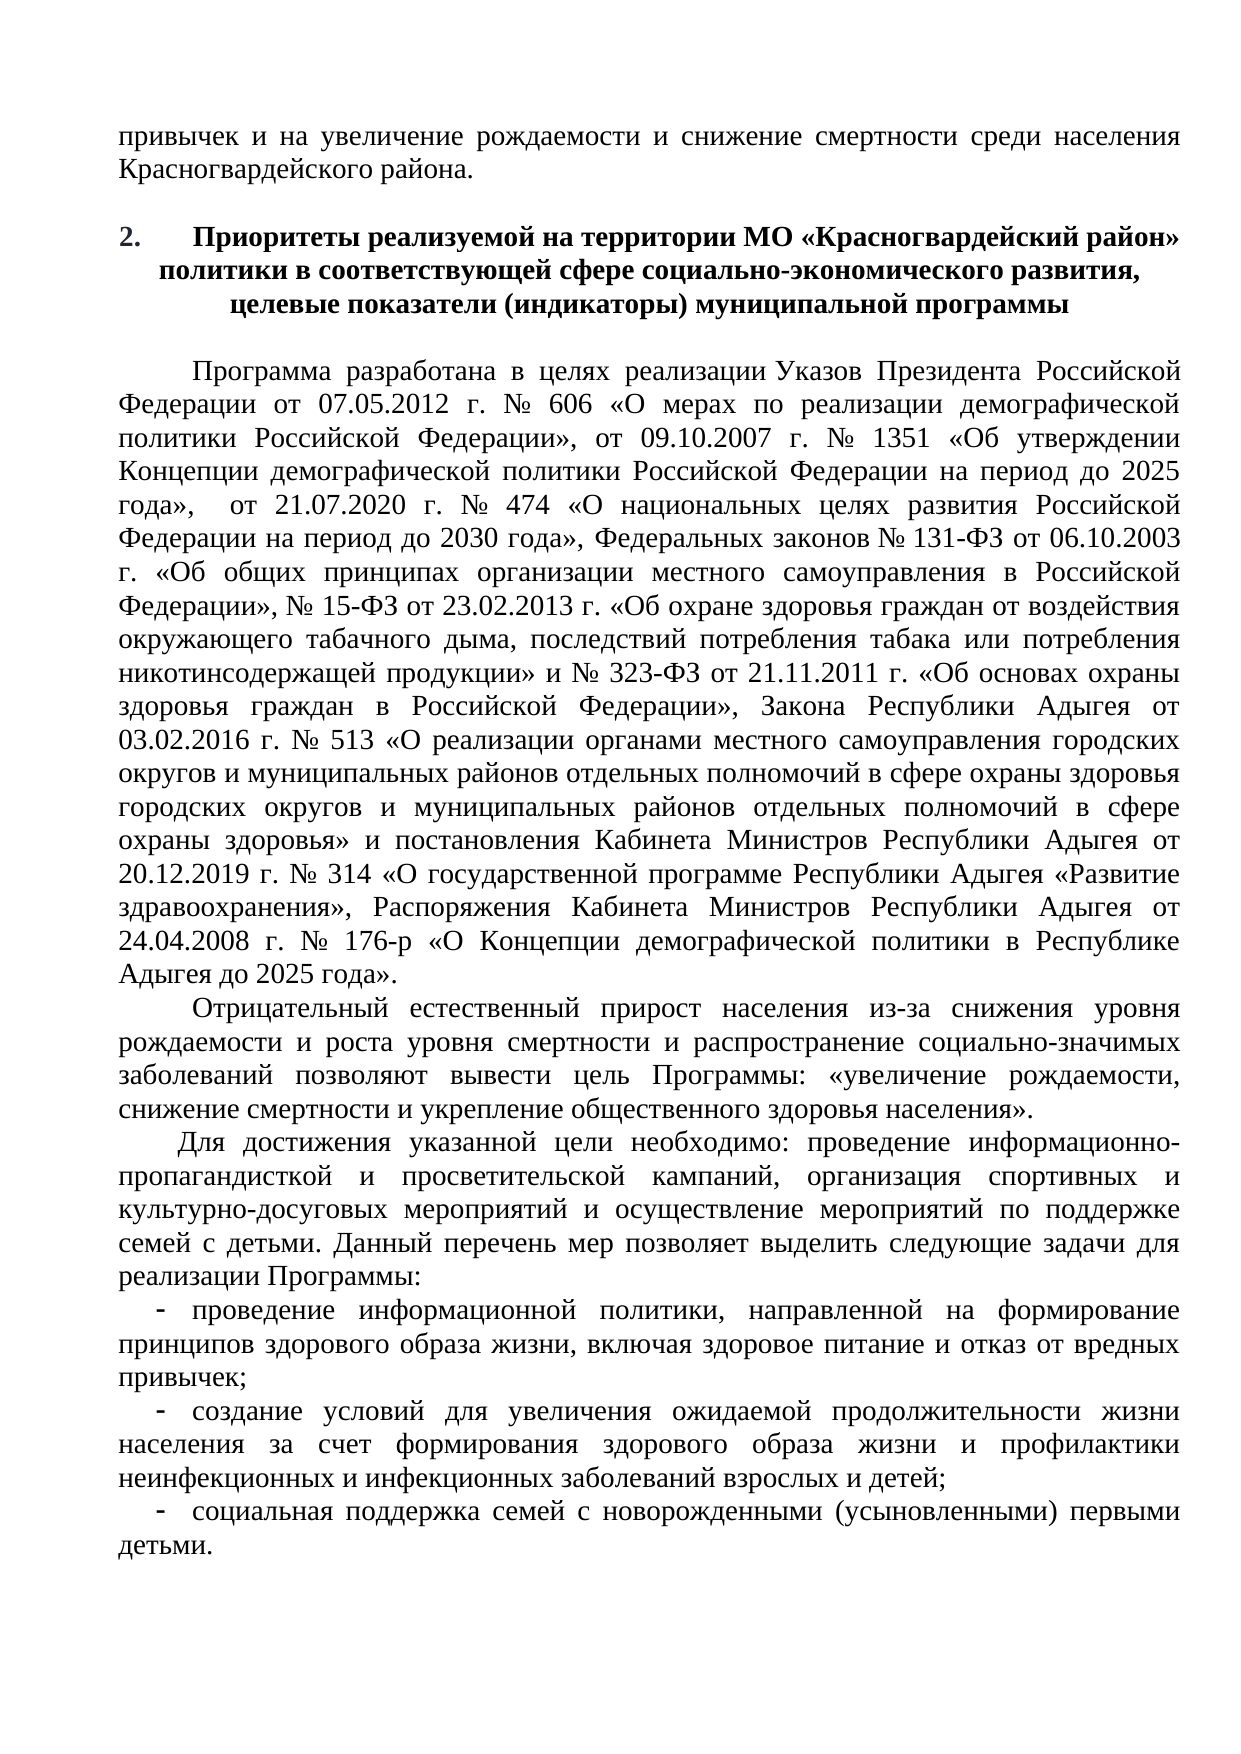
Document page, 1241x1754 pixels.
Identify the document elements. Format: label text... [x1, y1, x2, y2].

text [118, 118, 1181, 185]
text Отрицательный естественный прирост населения из-за снижения уровня рождаемости и роста уровня смертности и распространение социально-значимых заболеваний позволяют вывести цель Программы: «увеличение рождаемости, снижение смертности и укрепление общественного здоровья населения». [118, 990, 1181, 1124]
text Для достижения указанной цели необходимо: проведение информационно-пропагандисткой и просветительской кампаний, организация спортивных и культурно-досуговых мероприятий и осуществление мероприятий по поддержке семей с детьми. Данный перечень мер позволяет выделить следующие задачи для реализации Программы: [118, 1124, 1181, 1292]
list проведение информационной политики, направленной на формирование принципов здорового образа жизни, включая здоровое питание и отказ от вредных привычек; [118, 1292, 1181, 1393]
list создание условий для увеличения ожидаемой продолжительности жизни населения за счет формирования здорового образа жизни и профилактики неинфекционных и инфекционных заболеваний взрослых и детей; [118, 1393, 1181, 1493]
text Программа разработана в целях реализации Указов Президента Российской Федерации от 07.05.2012 г. № 606 «О мерах по реализации демографической политики Российской Федерации», от 09.10.2007 г. № 1351 «Об утверждении Концепции демографической политики Российской Федерации на период до 2025 года», от 21.07.2020 г. № 474 «О национальных целях развития Российской Федерации на период до 2030 года», Федеральных законов № 131-ФЗ от 06.10.2003 г. «Об общих принципах организации местного самоуправления в Российской Федерации», № 15-ФЗ от 23.02.2013 г. «Об охране здоровья граждан от воздействия окружающего табачного дыма, последствий потребления табака или потребления никотинсодержащей продукции» и № 323-ФЗ от 21.11.2011 г. «Об основах охраны здоровья граждан в Российской Федерации», Закона Республики Адыгея от 03.02.2016 г. № 513 «О реализации органами местного самоуправления городских округов и муниципальных районов отдельных полномочий в сфере охраны здоровья городских округов и муниципальных районов отдельных полномочий в сфере охраны здоровья» и постановления Кабинета Министров Республики Адыгея от 20.12.2019 г. № 314 «О государственной программе Республики Адыгея «Развитие здравоохранения», Распоряжения Кабинета Министров Республики Адыгея от 24.04.2008 г. № 176-р «О Концепции демографической политики в Республике Адыгея до 2025 года». [118, 353, 1181, 990]
list социальная поддержка семей с новорожденными (усыновленными) первыми детьми. [118, 1493, 1181, 1561]
